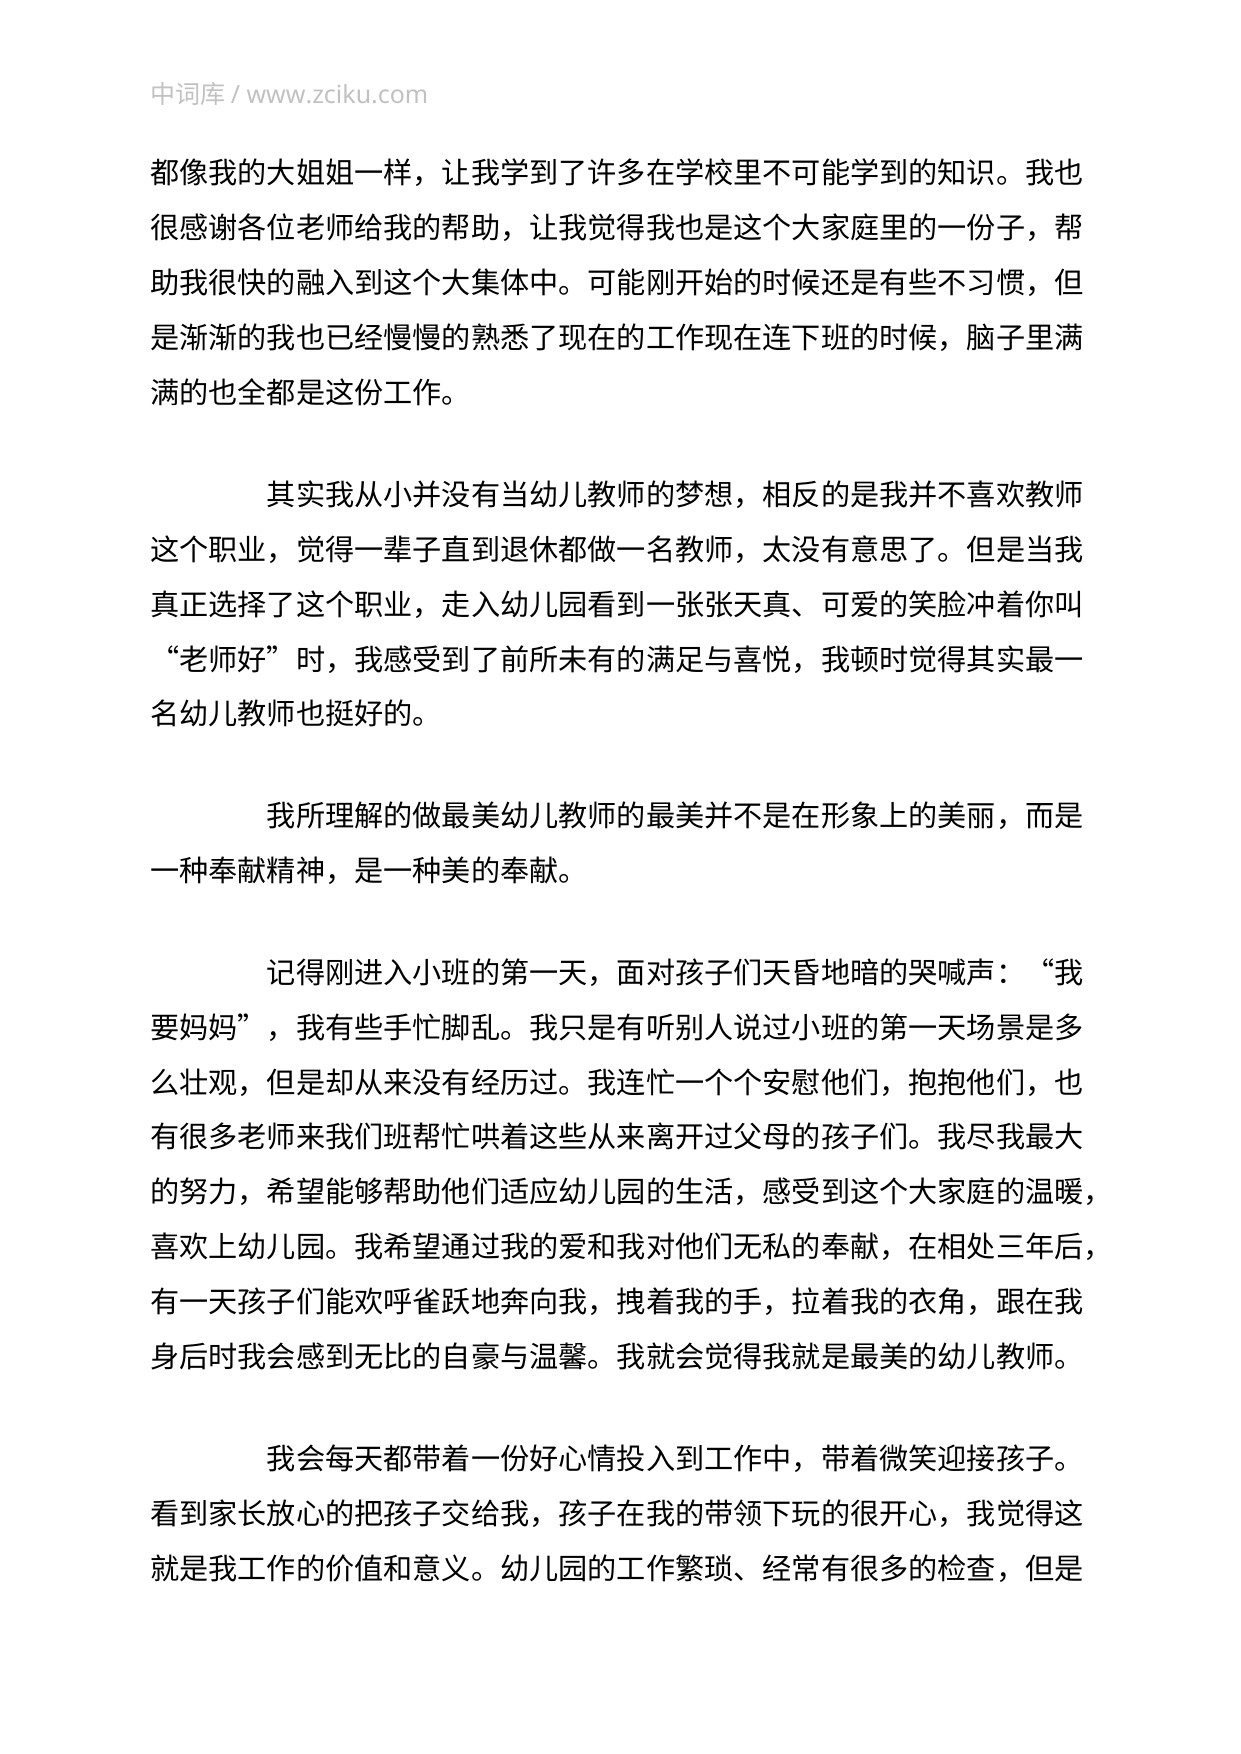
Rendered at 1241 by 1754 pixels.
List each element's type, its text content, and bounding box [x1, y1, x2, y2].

text 我所理解的做最美幼儿教师的最美并不是在形象上的美丽，而是一种奉献精神，是一种美的奉献。 [150, 793, 1090, 890]
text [150, 1435, 1090, 1587]
text 记得刚进入小班的第一天，面对孩子们天昏地暗的哭喊声：“我要妈妈”，我有些手忙脚乱。我只是有听别人说过小班的第一天场景是多么壮观，但是却从来没有经历过。我连忙一个个安慰他们，抱抱他们，也有很多老师来我们班帮忙哄着这些从来离开过父母的孩子们。我尽我最大的努力，希望能够帮助他们适应幼儿园的生活，感受到这个大家庭的温暖，喜欢上幼儿园。我希望通过我的爱和我对他们无私的奉献，在相处三年后，有一天孩子们能欢呼雀跃地奔向我，拽着我的手，拉着我的衣角，跟在我身后时我会感到无比的自豪与温馨。我就会觉得我就是最美的幼儿教师。 [150, 949, 1090, 1376]
text 其实我从小并没有当幼儿教师的梦想，相反的是我并不喜欢教师这个职业，觉得一辈子直到退休都做一名教师，太没有意思了。但是当我真正选择了这个职业，走入幼儿园看到一张张天真、可爱的笑脸冲着你叫“老师好”时，我感受到了前所未有的满足与喜悦，我顿时觉得其实最一名幼儿教师也挺好的。 [150, 471, 1090, 733]
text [150, 150, 1090, 412]
